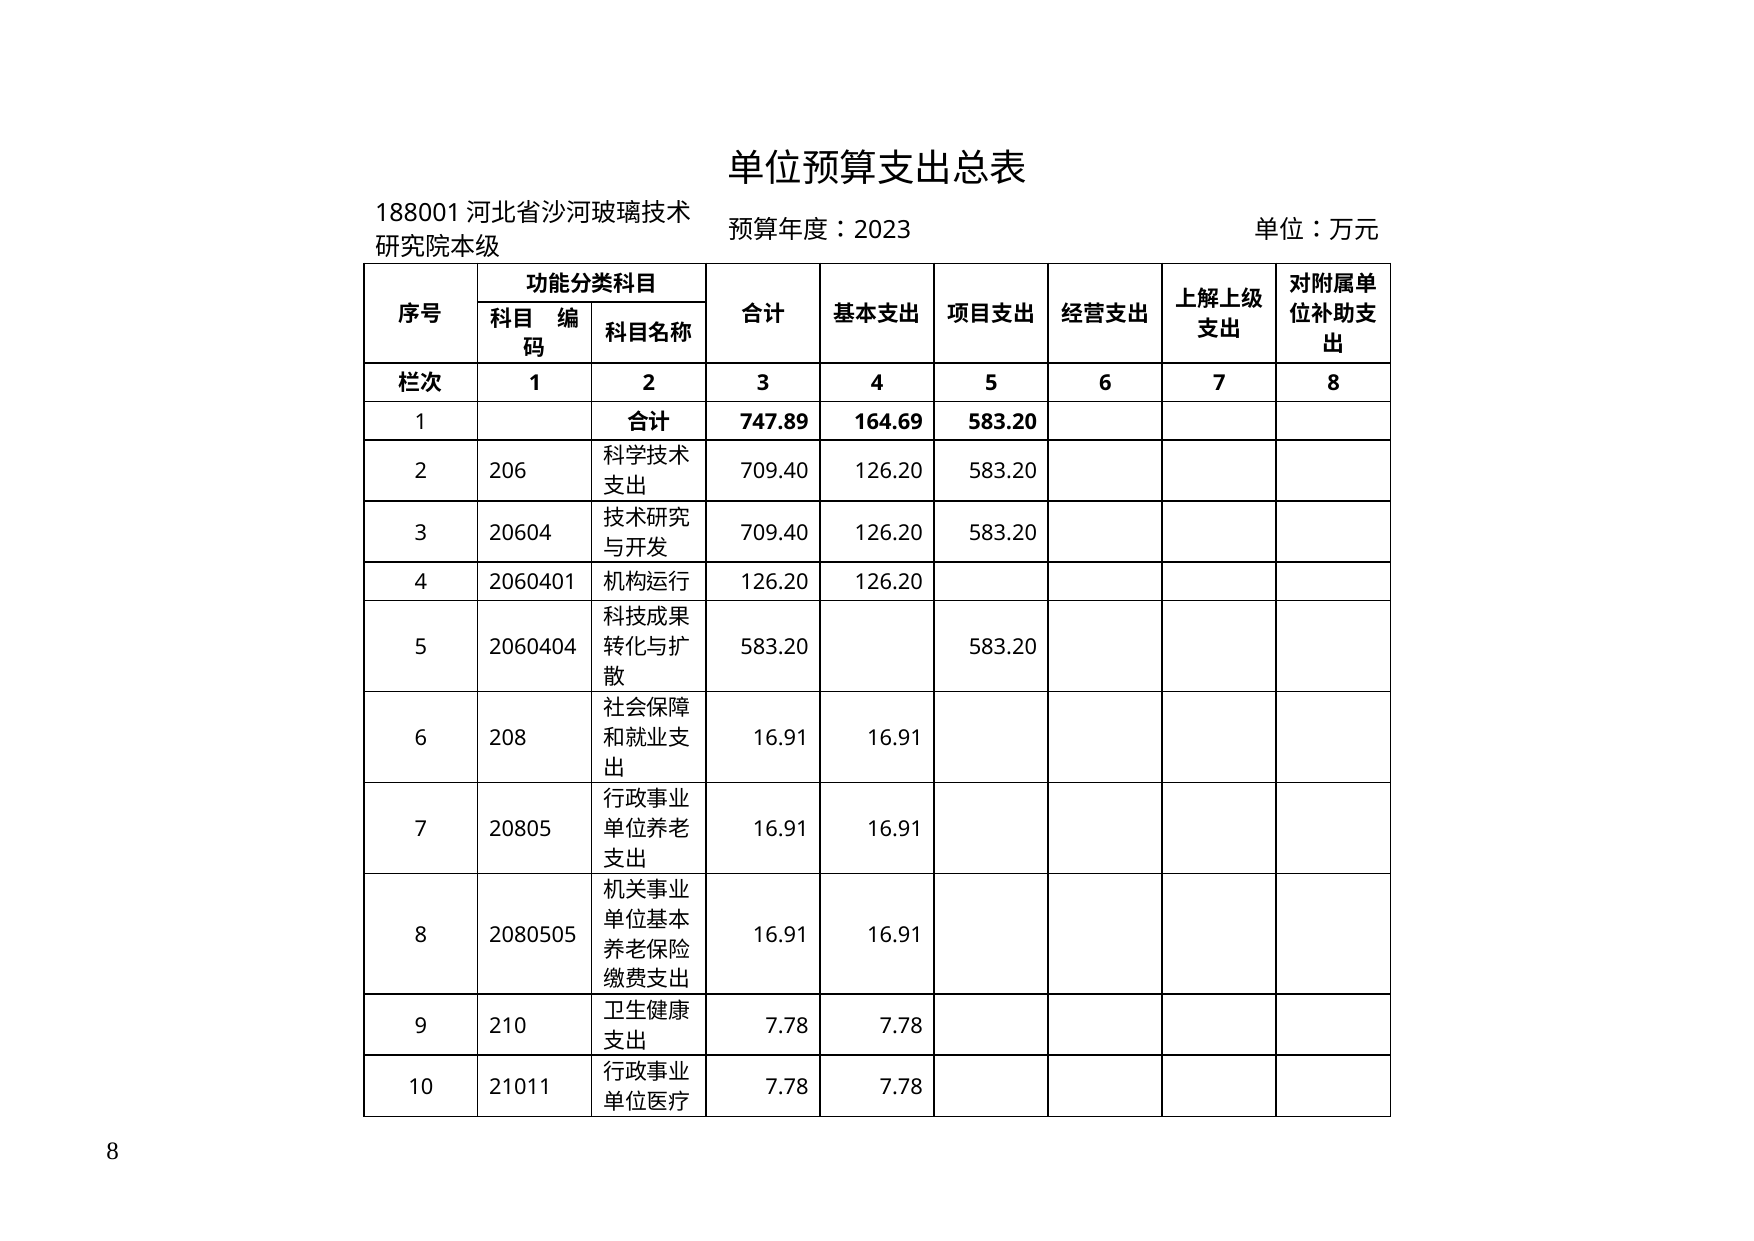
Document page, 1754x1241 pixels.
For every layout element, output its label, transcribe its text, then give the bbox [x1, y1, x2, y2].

table_cell 8 [365, 874, 477, 993]
table_cell 1 [365, 402, 477, 439]
table_cell 功能分类科目 [478, 264, 705, 301]
table_cell 上解上级 支出 [1163, 264, 1275, 362]
table_header 单位：万元 [935, 195, 1390, 262]
table_cell [1277, 692, 1390, 782]
table_cell 6 [365, 692, 477, 782]
table_cell 7.78 [707, 995, 819, 1054]
table_cell [1163, 692, 1275, 782]
table_cell 基本支出 [821, 264, 933, 362]
table_cell [821, 601, 933, 691]
table_cell [1277, 995, 1390, 1054]
table_cell [1049, 563, 1161, 600]
table_cell [935, 692, 1047, 782]
table_cell 6 [1049, 364, 1161, 401]
table_cell [1277, 402, 1390, 439]
table_cell [1163, 601, 1275, 691]
table_cell 项目支出 [935, 264, 1047, 362]
table_cell 583.20 [707, 601, 819, 691]
table_cell [1277, 601, 1390, 691]
table_cell [1049, 1056, 1161, 1116]
table_header 188001河北省沙河玻璃技术研究院本级 [365, 195, 705, 262]
table_cell [1163, 1056, 1275, 1116]
table_cell 210 [478, 995, 591, 1054]
table_cell 卫生健康支出 [592, 995, 705, 1054]
table_cell [1163, 402, 1275, 439]
table_cell 16.91 [707, 874, 819, 993]
table_cell 机关事业单位基本养老保险缴费支出 [592, 874, 705, 993]
table_cell 20805 [478, 783, 591, 872]
table_cell 科目 编码 [478, 303, 591, 362]
table_cell 16.91 [821, 692, 933, 782]
table_cell 8 [1277, 364, 1390, 401]
table_cell [478, 402, 591, 439]
table_cell 序号 [365, 264, 477, 362]
table_cell 583.20 [935, 502, 1047, 561]
table_cell 2080505 [478, 874, 591, 993]
table_cell [1163, 874, 1275, 993]
table_cell 1 [478, 364, 591, 401]
table_cell 技术研究与开发 [592, 502, 705, 561]
table_cell 126.20 [821, 502, 933, 561]
table_cell 5 [935, 364, 1047, 401]
table_cell [1277, 502, 1390, 561]
table_cell 5 [365, 601, 477, 691]
table_cell [1049, 874, 1161, 993]
table_cell [935, 563, 1047, 600]
table_cell 对附属单位补助支出 [1277, 264, 1390, 362]
table_cell [1049, 502, 1161, 561]
table_cell 合计 [592, 402, 705, 439]
table_cell 2060401 [478, 563, 591, 600]
table_cell 164.69 [821, 402, 933, 439]
table_cell [1277, 1056, 1390, 1116]
table_cell [1163, 783, 1275, 872]
table_cell [1277, 441, 1390, 500]
table_cell 126.20 [707, 563, 819, 600]
table_cell 206 [478, 441, 591, 500]
table_cell 583.20 [935, 441, 1047, 500]
table_cell 2 [592, 364, 705, 401]
table_header 预算年度：2023 [707, 195, 933, 262]
table_cell 2060404 [478, 601, 591, 691]
table_cell [1163, 995, 1275, 1054]
table_cell 4 [821, 364, 933, 401]
table_cell 社会保障和就业支出 [592, 692, 705, 782]
table_cell [1277, 563, 1390, 600]
table_cell 21011 [478, 1056, 591, 1116]
table_cell 20604 [478, 502, 591, 561]
table_cell [1163, 441, 1275, 500]
table_cell 合计 [707, 264, 819, 362]
table_cell 208 [478, 692, 591, 782]
table_cell 7.78 [821, 995, 933, 1054]
table_cell 16.91 [821, 783, 933, 872]
table_cell [935, 1056, 1047, 1116]
table_cell 7.78 [707, 1056, 819, 1116]
table_cell 7.78 [821, 1056, 933, 1116]
table_cell 3 [707, 364, 819, 401]
table_cell 747.89 [707, 402, 819, 439]
table_cell 583.20 [935, 402, 1047, 439]
table_cell 126.20 [821, 441, 933, 500]
table_cell 2 [365, 441, 477, 500]
table_cell [1277, 874, 1390, 993]
table_cell 科目名称 [592, 303, 705, 362]
table_cell 16.91 [707, 692, 819, 782]
table_cell 9 [365, 995, 477, 1054]
table_cell 4 [365, 563, 477, 600]
table_cell 126.20 [821, 563, 933, 600]
table_cell 10 [365, 1056, 477, 1116]
table_cell [1049, 402, 1161, 439]
table_cell [1049, 601, 1161, 691]
table_cell [1163, 502, 1275, 561]
table_cell 709.40 [707, 502, 819, 561]
table_cell 行政事业单位医疗 [592, 1056, 705, 1116]
table_cell 行政事业单位养老支出 [592, 783, 705, 872]
table_cell [935, 783, 1047, 872]
table_cell 机构运行 [592, 563, 705, 600]
table_cell [1163, 563, 1275, 600]
table_cell 16.91 [821, 874, 933, 993]
table_cell 7 [365, 783, 477, 872]
table_cell [1049, 692, 1161, 782]
table_cell 7 [1163, 364, 1275, 401]
text 单位预算支出总表 [106, 142, 1648, 193]
table_cell 3 [365, 502, 477, 561]
table_cell 科学技术支出 [592, 441, 705, 500]
table_cell [935, 874, 1047, 993]
table_cell [1277, 783, 1390, 872]
table_cell [1049, 441, 1161, 500]
table_cell [1049, 783, 1161, 872]
table_cell 经营支出 [1049, 264, 1161, 362]
table_cell [935, 995, 1047, 1054]
table_cell 709.40 [707, 441, 819, 500]
table_cell [1049, 995, 1161, 1054]
table_cell 583.20 [935, 601, 1047, 691]
table_cell 栏次 [365, 364, 477, 401]
table_cell 16.91 [707, 783, 819, 872]
table_cell 科技成果转化与扩散 [592, 601, 705, 691]
